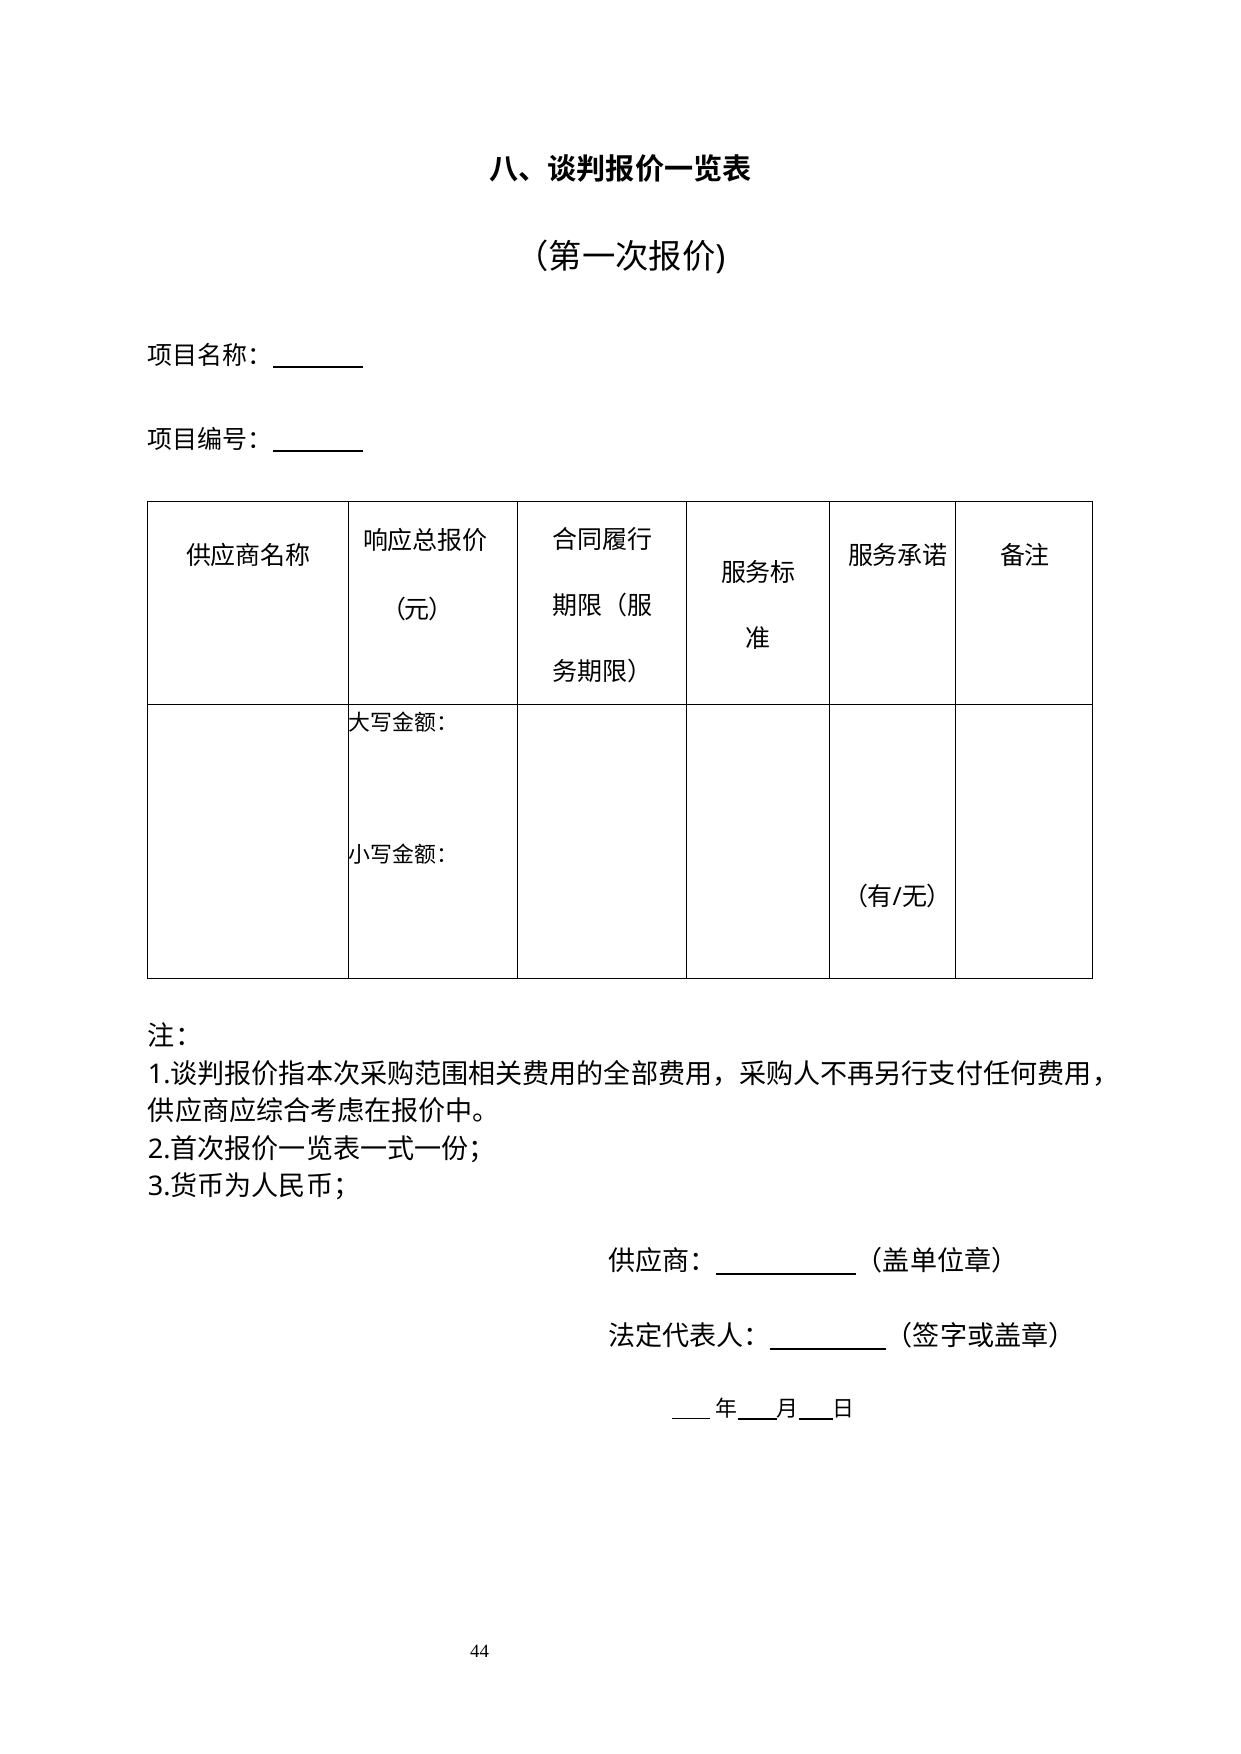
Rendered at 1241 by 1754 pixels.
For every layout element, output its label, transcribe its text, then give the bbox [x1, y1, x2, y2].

table_header 服务标准 [687, 502, 829, 704]
text 2.首次报价一览表一式一份； [148, 1128, 1093, 1166]
text 3.货币为人民币； [148, 1166, 1093, 1203]
text 项目编号： [148, 404, 1093, 470]
text 法定代表人： （签字或盖章） [148, 1316, 1093, 1353]
text 年 月 日 [148, 1391, 1093, 1423]
table_cell 大写金额： 小写金额： [349, 705, 517, 977]
text 1.谈判报价指本次采购范围相关费用的全部费用，采购人不再另行支付任何费用，供应商应综合考虑在报价中。 [148, 1053, 1093, 1128]
table_cell [956, 705, 1092, 977]
text 注： [148, 1016, 1093, 1053]
list 八、谈判报价一览表 [148, 134, 1093, 200]
table_header 备注 [956, 502, 1092, 704]
table_header 合同履行期限（服务期限） [518, 502, 686, 704]
table_header 供应商名称 [148, 502, 348, 704]
text 供应商： （盖单位章） [148, 1241, 1093, 1278]
table_header 响应总报价 （元） [349, 502, 517, 704]
table_cell [148, 705, 348, 977]
table_cell [687, 705, 829, 977]
text （第一次报价) [148, 221, 1093, 287]
table_header 服务承诺 [830, 502, 955, 704]
text 项目名称： [148, 320, 1093, 386]
table_cell （有/无） [830, 705, 955, 977]
table_cell [518, 705, 686, 977]
